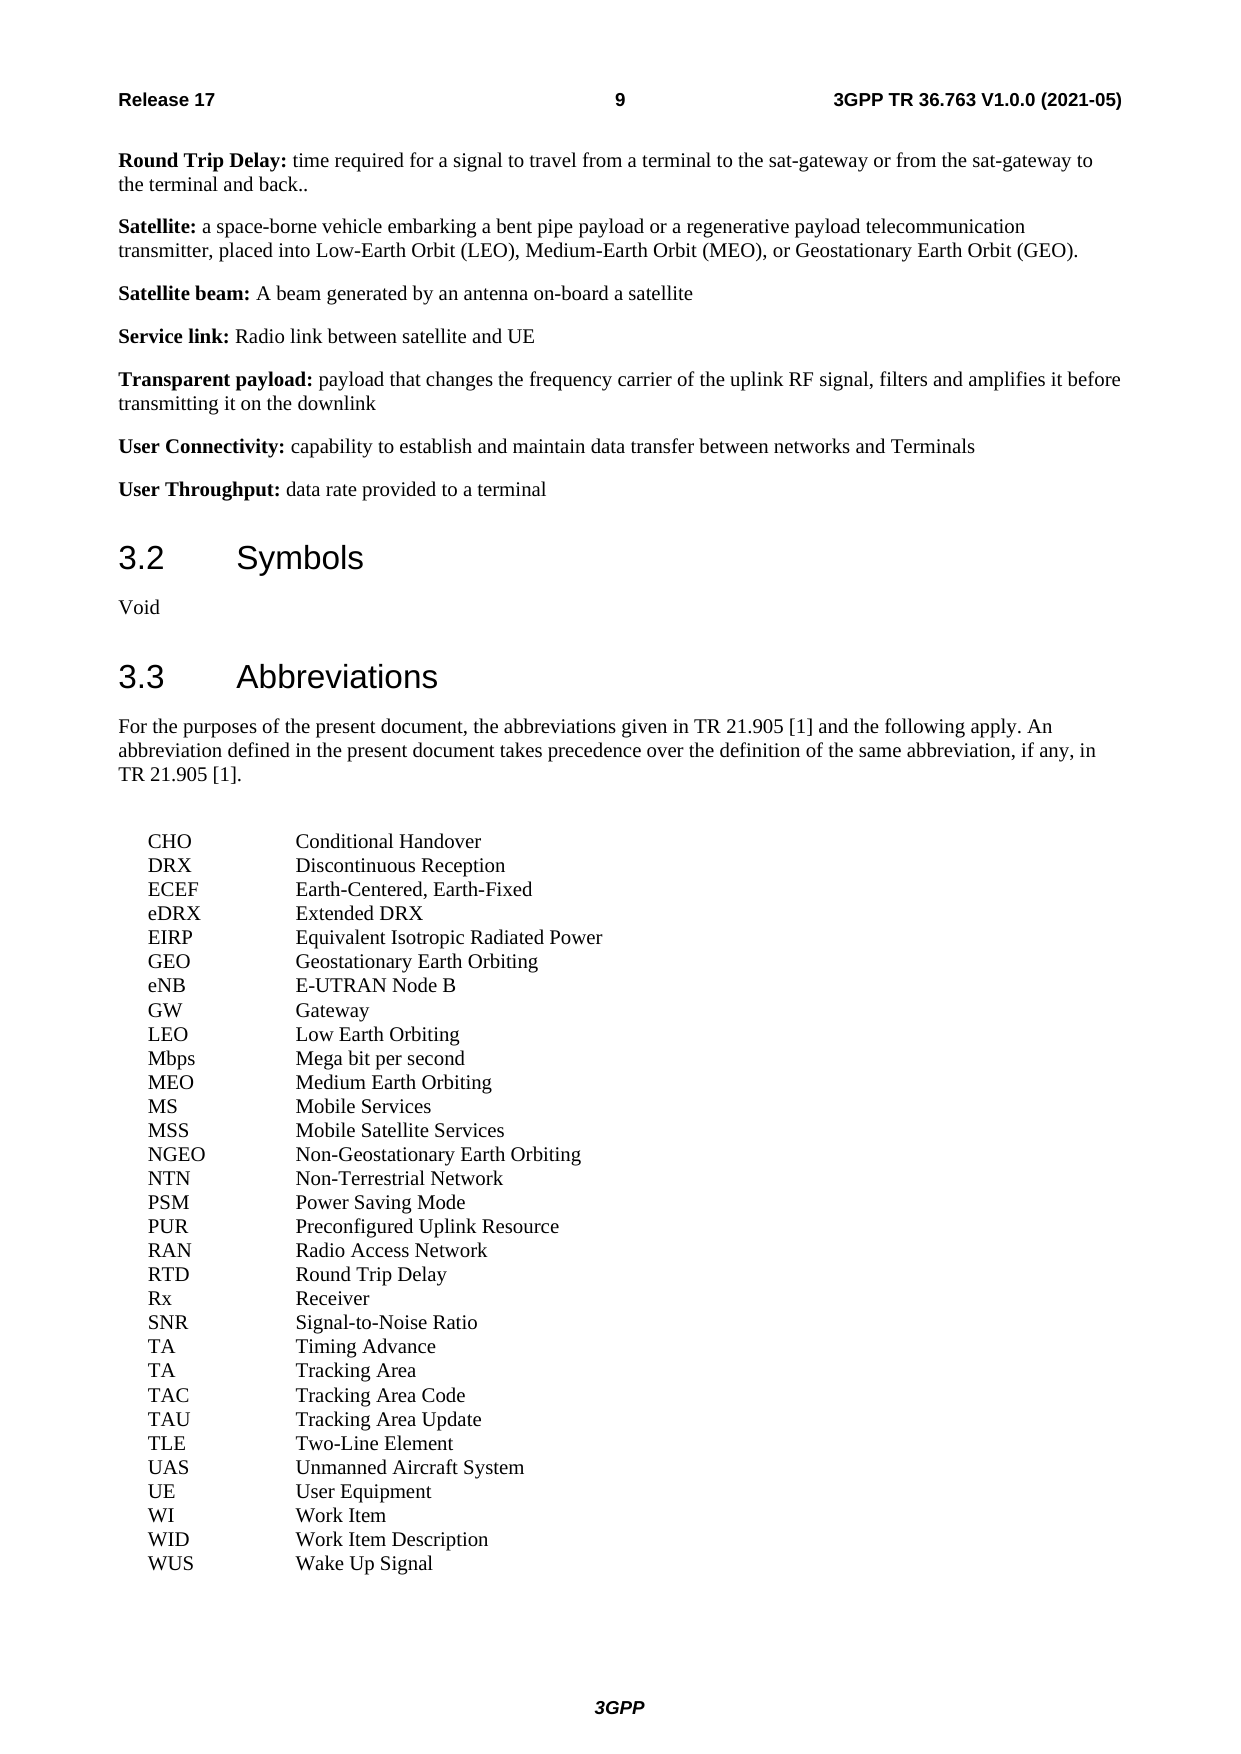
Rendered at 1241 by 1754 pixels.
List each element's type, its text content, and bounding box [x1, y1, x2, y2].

text Round Trip Delay: time required for a signal to travel from a terminal to the sat-gateway or from the sat-gateway to the terminal and back.. [118, 147, 1122, 196]
subtitle 3.3 Abbreviations [118, 657, 1122, 695]
text RTD Round Trip Delay [148, 1262, 1122, 1286]
text RAN Radio Access Network [148, 1238, 1122, 1262]
text NTN Non-Terrestrial Network [148, 1166, 1122, 1190]
text GW Gateway [148, 997, 1122, 1022]
text GEO Geostationary Earth Orbiting [148, 949, 1122, 973]
text PSM Power Saving Mode [148, 1190, 1122, 1214]
text ECEF Earth-Centered, Earth-Fixed [148, 877, 1122, 901]
subtitle 3.2 Symbols [118, 538, 1122, 577]
text CHO Conditional Handover [148, 829, 1122, 853]
text EIRP Equivalent Isotropic Radiated Power [148, 925, 1122, 949]
text WUS Wake Up Signal [148, 1551, 1122, 1575]
text LEO Low Earth Orbiting [148, 1022, 1122, 1046]
text Mbps Mega bit per second [148, 1046, 1122, 1070]
text SNR Signal-to-Noise Ratio [148, 1310, 1122, 1334]
text Rx Receiver [148, 1286, 1122, 1310]
text TAC Tracking Area Code [148, 1382, 1122, 1407]
text Transparent payload: payload that changes the frequency carrier of the uplink RF signal, filters and amplifies it before transmitting it on the downlink [118, 367, 1122, 415]
text DRX Discontinuous Reception [148, 853, 1122, 877]
text TLE Two-Line Element [148, 1431, 1122, 1455]
text PUR Preconfigured Uplink Resource [148, 1214, 1122, 1238]
text eNB E-UTRAN Node B [148, 973, 1122, 997]
text MS Mobile Services [148, 1094, 1122, 1118]
text User Throughput: data rate provided to a terminal [118, 477, 1122, 501]
text eDRX Extended DRX [148, 901, 1122, 925]
text Void [118, 595, 1122, 619]
text TA Tracking Area [148, 1358, 1122, 1382]
text UE User Equipment [148, 1479, 1122, 1503]
text UAS Unmanned Aircraft System [148, 1455, 1122, 1479]
text TA Timing Advance [148, 1334, 1122, 1358]
text NGEO Non-Geostationary Earth Orbiting [148, 1142, 1122, 1166]
text Service link: Radio link between satellite and UE [118, 324, 1122, 348]
text MEO Medium Earth Orbiting [148, 1070, 1122, 1094]
text Satellite: a space-borne vehicle embarking a bent pipe payload or a regenerative payload telecommunication transmitter, placed into Low-Earth Orbit (LEO), Medium-Earth Orbit (MEO), or Geostationary Earth Orbit (GEO). [118, 214, 1122, 262]
text MSS Mobile Satellite Services [148, 1118, 1122, 1142]
text Satellite beam: A beam generated by an antenna on-board a satellite [118, 281, 1122, 305]
text User Connectivity: capability to establish and maintain data transfer between networks and Terminals [118, 434, 1122, 458]
text TAU Tracking Area Update [148, 1407, 1122, 1431]
text For the purposes of the present document, the abbreviations given in TR 21.905 [1] and the following apply. An abbreviation defined in the present document takes precedence over the definition of the same abbreviation, if any, in TR 21.905 [1]. [118, 714, 1122, 786]
